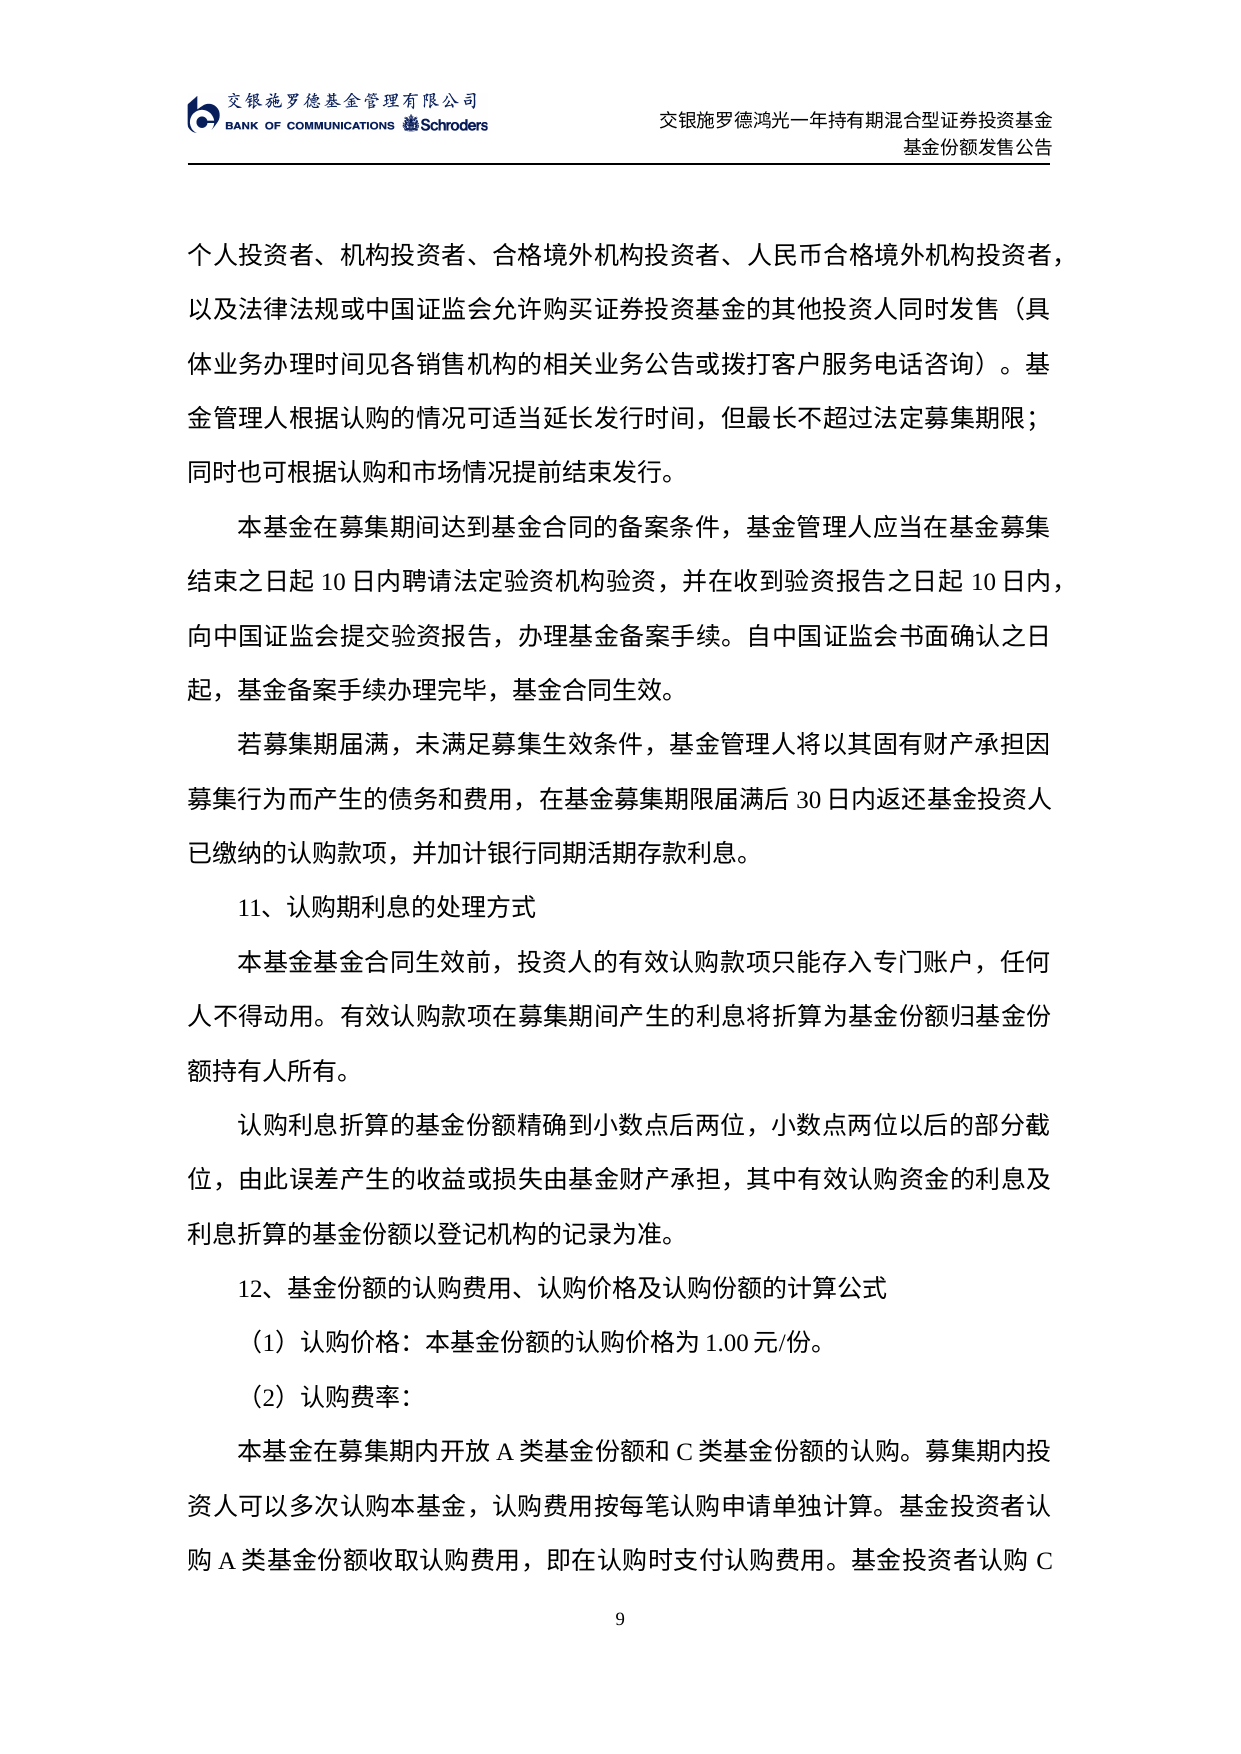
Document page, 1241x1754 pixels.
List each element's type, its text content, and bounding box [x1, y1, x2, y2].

text 认购利息折算的基金份额精确到小数点后两位，小数点两位以后的部分截位，由此误差产生的收益或损失由基金财产承担，其中有效认购资金的利息及利息折算的基金份额以登记机构的记录为准。 [187, 1105, 1053, 1250]
text （2）认购费率： [187, 1377, 1053, 1413]
picture [187, 93, 488, 133]
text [187, 235, 1053, 489]
text 若募集期届满，未满足募集生效条件，基金管理人将以其固有财产承担因募集行为而产生的债务和费用，在基金募集期限届满后30日内返还基金投资人已缴纳的认购款项，并加计银行同期活期存款利息。 [187, 725, 1053, 870]
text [187, 1432, 1053, 1577]
text （1）认购价格：本基金份额的认购价格为1.00元/份。 [187, 1323, 1053, 1359]
text 本基金在募集期间达到基金合同的备案条件，基金管理人应当在基金募集结束之日起10日内聘请法定验资机构验资，并在收到验资报告之日起10日内，向中国证监会提交验资报告，办理基金备案手续。自中国证监会书面确认之日起，基金备案手续办理完毕，基金合同生效。 [187, 507, 1053, 707]
text 12、基金份额的认购费用、认购价格及认购份额的计算公式 [187, 1268, 1053, 1305]
text 11、认购期利息的处理方式 [187, 888, 1053, 924]
text 本基金基金合同生效前，投资人的有效认购款项只能存入专门账户，任何人不得动用。有效认购款项在募集期间产生的利息将折算为基金份额归基金份额持有人所有。 [187, 942, 1053, 1087]
